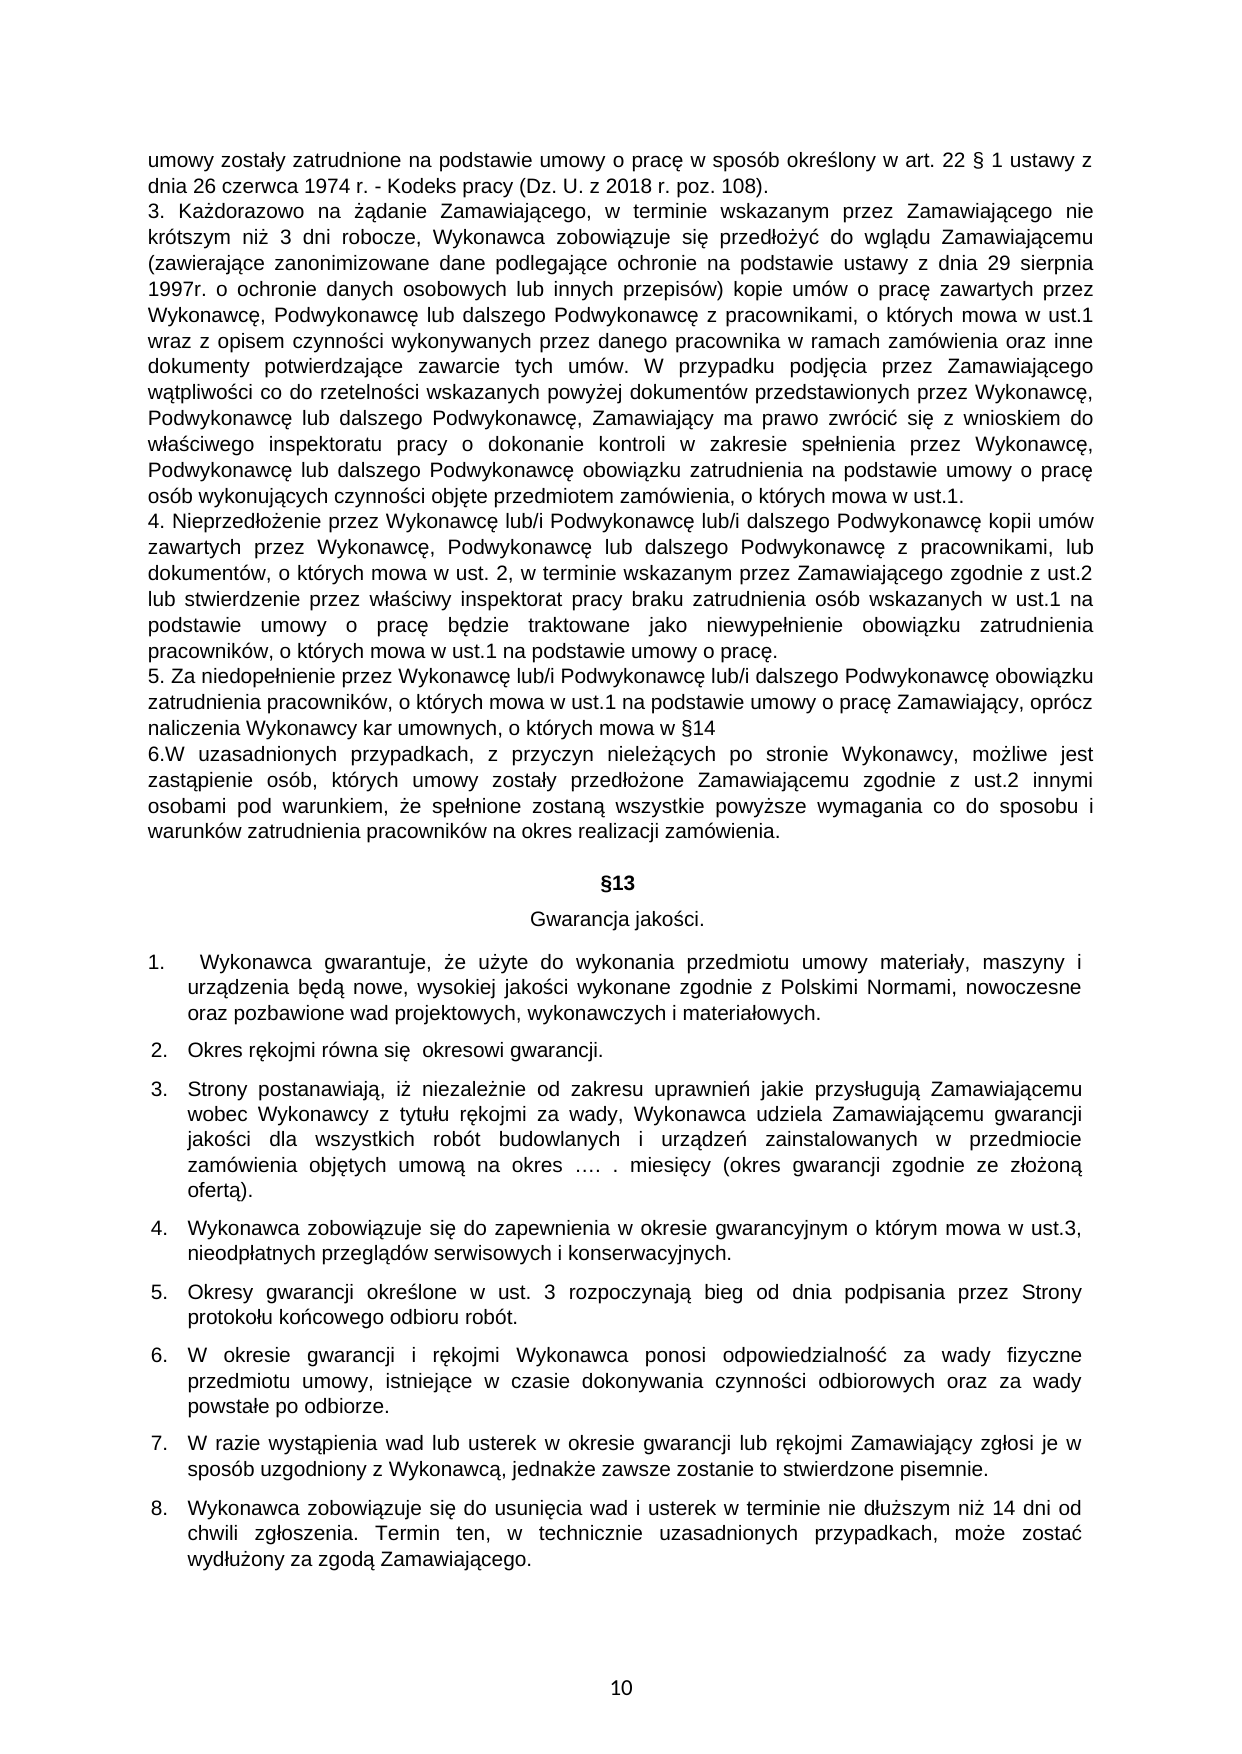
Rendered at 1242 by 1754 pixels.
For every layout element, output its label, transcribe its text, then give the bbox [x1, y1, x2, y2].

list W okresie gwarancji i rękojmi Wykonawca ponosi odpowiedzialność za wady fizyczne przedmiotu umowy, istniejące w czasie dokonywania czynności odbiorowych oraz za wady powstałe po odbiorze. [151, 1343, 1083, 1418]
text 4. Nieprzedłożenie przez Wykonawcę lub/i Podwykonawcę lub/i dalszego Podwykonawcę kopii umów zawartych przez Wykonawcę, Podwykonawcę lub dalszego Podwykonawcę z pracownikami, lub dokumentów, o których mowa w ust. 2, w terminie wskazanym przez Zamawiającego zgodnie z ust.2 lub stwierdzenie przez właściwy inspektorat pracy braku zatrudnienia osób wskazanych w ust.1 na podstawie umowy o pracę będzie traktowane jako niewypełnienie obowiązku zatrudnienia pracowników, o których mowa w ust.1 na podstawie umowy o pracę. [148, 509, 1094, 662]
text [148, 148, 1094, 197]
text §13 [161, 871, 1074, 895]
list Okresy gwarancji określone w ust. 3 rozpoczynają bieg od dnia podpisania przez Strony protokołu końcowego odbioru robót. [151, 1279, 1083, 1329]
list Wykonawca gwarantuje, że użyte do wykonania przedmiotu umowy materiały, maszyny i urządzenia będą nowe, wysokiej jakości wykonane zgodnie z Polskimi Normami, nowoczesne oraz pozbawione wad projektowych, wykonawczych i materiałowych. [148, 950, 1082, 1024]
text 3. Każdorazowo na żądanie Zamawiającego, w terminie wskazanym przez Zamawiającego nie krótszym niż 3 dni robocze, Wykonawca zobowiązuje się przedłożyć do wglądu Zamawiającemu (zawierające zanonimizowane dane podlegające ochronie na podstawie ustawy z dnia 29 sierpnia 1997r. o ochronie danych osobowych lub innych przepisów) kopie umów o pracę zawartych przez Wykonawcę, Podwykonawcę lub dalszego Podwykonawcę z pracownikami, o których mowa w ust.1 wraz z opisem czynności wykonywanych przez danego pracownika w ramach zamówienia oraz inne dokumenty potwierdzające zawarcie tych umów. W przypadku podjęcia przez Zamawiającego wątpliwości co do rzetelności wskazanych powyżej dokumentów przedstawionych przez Wykonawcę, Podwykonawcę lub dalszego Podwykonawcę, Zamawiający ma prawo zwrócić się z wnioskiem do właściwego inspektoratu pracy o dokonanie kontroli w zakresie spełnienia przez Wykonawcę, Podwykonawcę lub dalszego Podwykonawcę obowiązku zatrudnienia na podstawie umowy o pracę osób wykonujących czynności objęte przedmiotem zamówienia, o których mowa w ust.1. [148, 199, 1094, 507]
text Gwarancja jakości. [159, 907, 1075, 931]
text 6.W uzasadnionych przypadkach, z przyczyn nieleżących po stronie Wykonawcy, możliwe jest zastąpienie osób, których umowy zostały przedłożone Zamawiającemu zgodnie z ust.2 innymi osobami pod warunkiem, że spełnione zostaną wszystkie powyższe wymagania co do sposobu i warunków zatrudnienia pracowników na okres realizacji zamówienia. [148, 742, 1094, 843]
list Wykonawca zobowiązuje się do zapewnienia w okresie gwarancyjnym o którym mowa w ust.3, nieodpłatnych przeglądów serwisowych i konserwacyjnych. [151, 1216, 1083, 1265]
text 5. Za niedopełnienie przez Wykonawcę lub/i Podwykonawcę lub/i dalszego Podwykonawcę obowiązku zatrudnienia pracowników, o których mowa w ust.1 na podstawie umowy o pracę Zamawiający, oprócz naliczenia Wykonawcy kar umownych, o których mowa w §14 [148, 664, 1094, 740]
list Wykonawca zobowiązuje się do usunięcia wad i usterek w terminie nie dłuższym niż 14 dni od chwili zgłoszenia. Termin ten, w technicznie uzasadnionych przypadkach, może zostać wydłużony za zgodą Zamawiającego. [151, 1496, 1083, 1570]
list W razie wystąpienia wad lub usterek w okresie gwarancji lub rękojmi Zamawiający zgłosi je w sposób uzgodniony z Wykonawcą, jednakże zawsze zostanie to stwierdzone pisemnie. [151, 1431, 1083, 1480]
list Strony postanawiają, iż niezależnie od zakresu uprawnień jakie przysługują Zamawiającemu wobec Wykonawcy z tytułu rękojmi za wady, Wykonawca udziela Zamawiającemu gwarancji jakości dla wszystkich robót budowlanych i urządzeń zainstalowanych w przedmiocie zamówienia objętych umową na okres …. . miesięcy (okres gwarancji zgodnie ze złożoną ofertą). [151, 1077, 1083, 1202]
list Okres rękojmi równa się okresowi gwarancji. [151, 1038, 1083, 1062]
